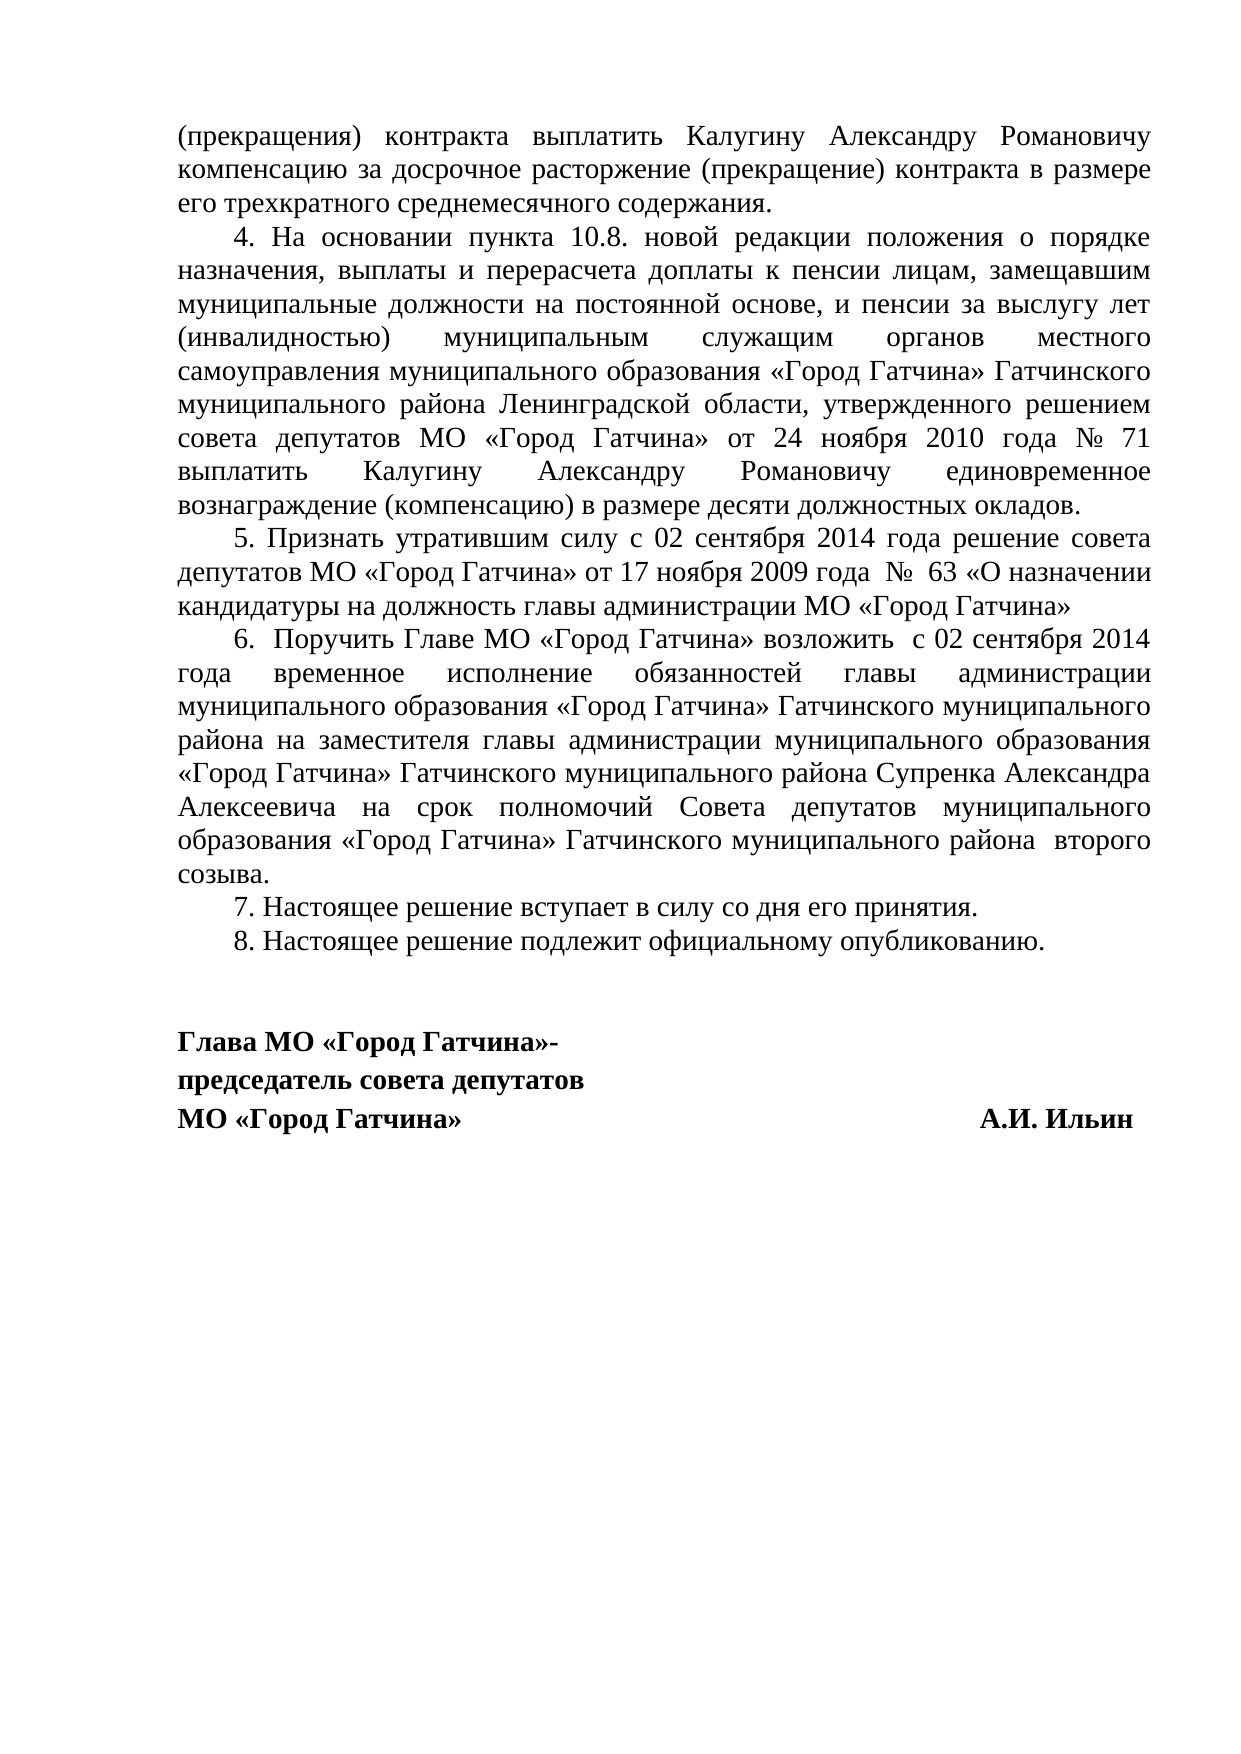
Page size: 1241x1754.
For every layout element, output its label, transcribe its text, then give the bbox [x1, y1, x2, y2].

text 6. Поручить Главе МО «Город Гатчина» возложить с 02 сентября 2014 года временное исполнение обязанностей главы администрации муниципального образования «Город Гатчина» Гатчинского муниципального района на заместителя главы администрации муниципального образования «Город Гатчина» Гатчинского муниципального района Супренка Александра Алексеевича на срок полномочий Совета депутатов муниципального образования «Город Гатчина» Гатчинского муниципального района второго созыва. [177, 621, 1152, 889]
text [177, 118, 1152, 219]
text председатель совета депутатов [177, 1062, 1152, 1096]
text 8. Настоящее решение подлежит официальному опубликованию. [177, 923, 1152, 957]
text МО «Город Гатчина» А.И. Ильин [177, 1101, 1152, 1134]
text Глава МО «Город Гатчина»- [177, 1024, 1152, 1057]
text 4. На основании пункта 10.8. новой редакции положения о порядке назначения, выплаты и перерасчета доплаты к пенсии лицам, замещавшим муниципальные должности на постоянной основе, и пенсии за выслугу лет (инвалидностью) муниципальным служащим органов местного самоуправления муниципального образования «Город Гатчина» Гатчинского муниципального района Ленинградской области, утвержденного решением совета депутатов МО «Город Гатчина» от 24 ноября 2010 года № 71 выплатить Калугину Александру Романовичу единовременное вознаграждение (компенсацию) в размере десяти должностных окладов. [177, 219, 1152, 521]
text 7. Настоящее решение вступает в силу со дня его принятия. [177, 889, 1152, 923]
text 5. Признать утратившим силу с 02 сентября 2014 года решение совета депутатов МО «Город Гатчина» от 17 ноября 2009 года № 63 «О назначении кандидатуры на должность главы администрации МО «Город Гатчина» [177, 521, 1152, 621]
